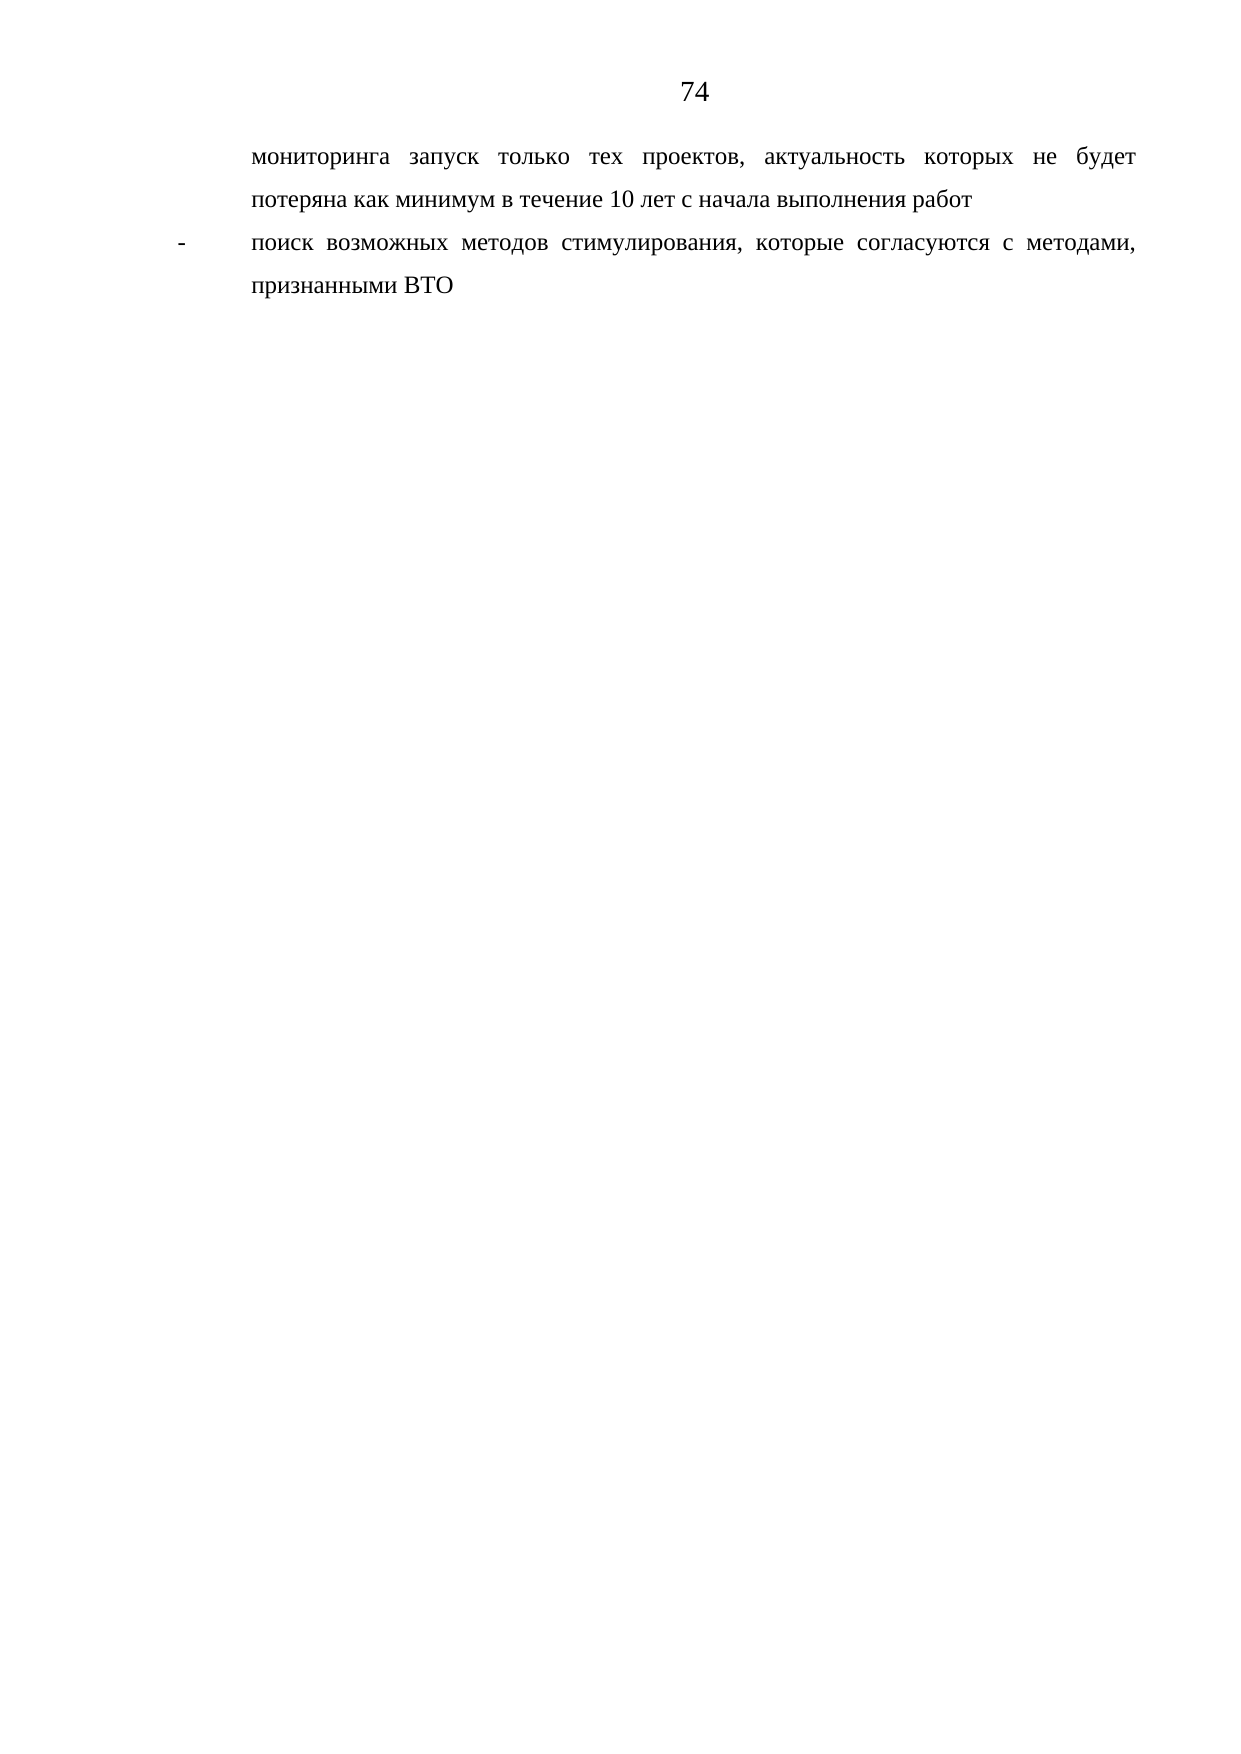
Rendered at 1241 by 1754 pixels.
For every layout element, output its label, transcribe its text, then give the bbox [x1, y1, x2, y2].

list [177, 141, 1137, 213]
list поиск возможных методов стимулирования, которые согласуются с методами, признанными ВТО [177, 227, 1137, 299]
